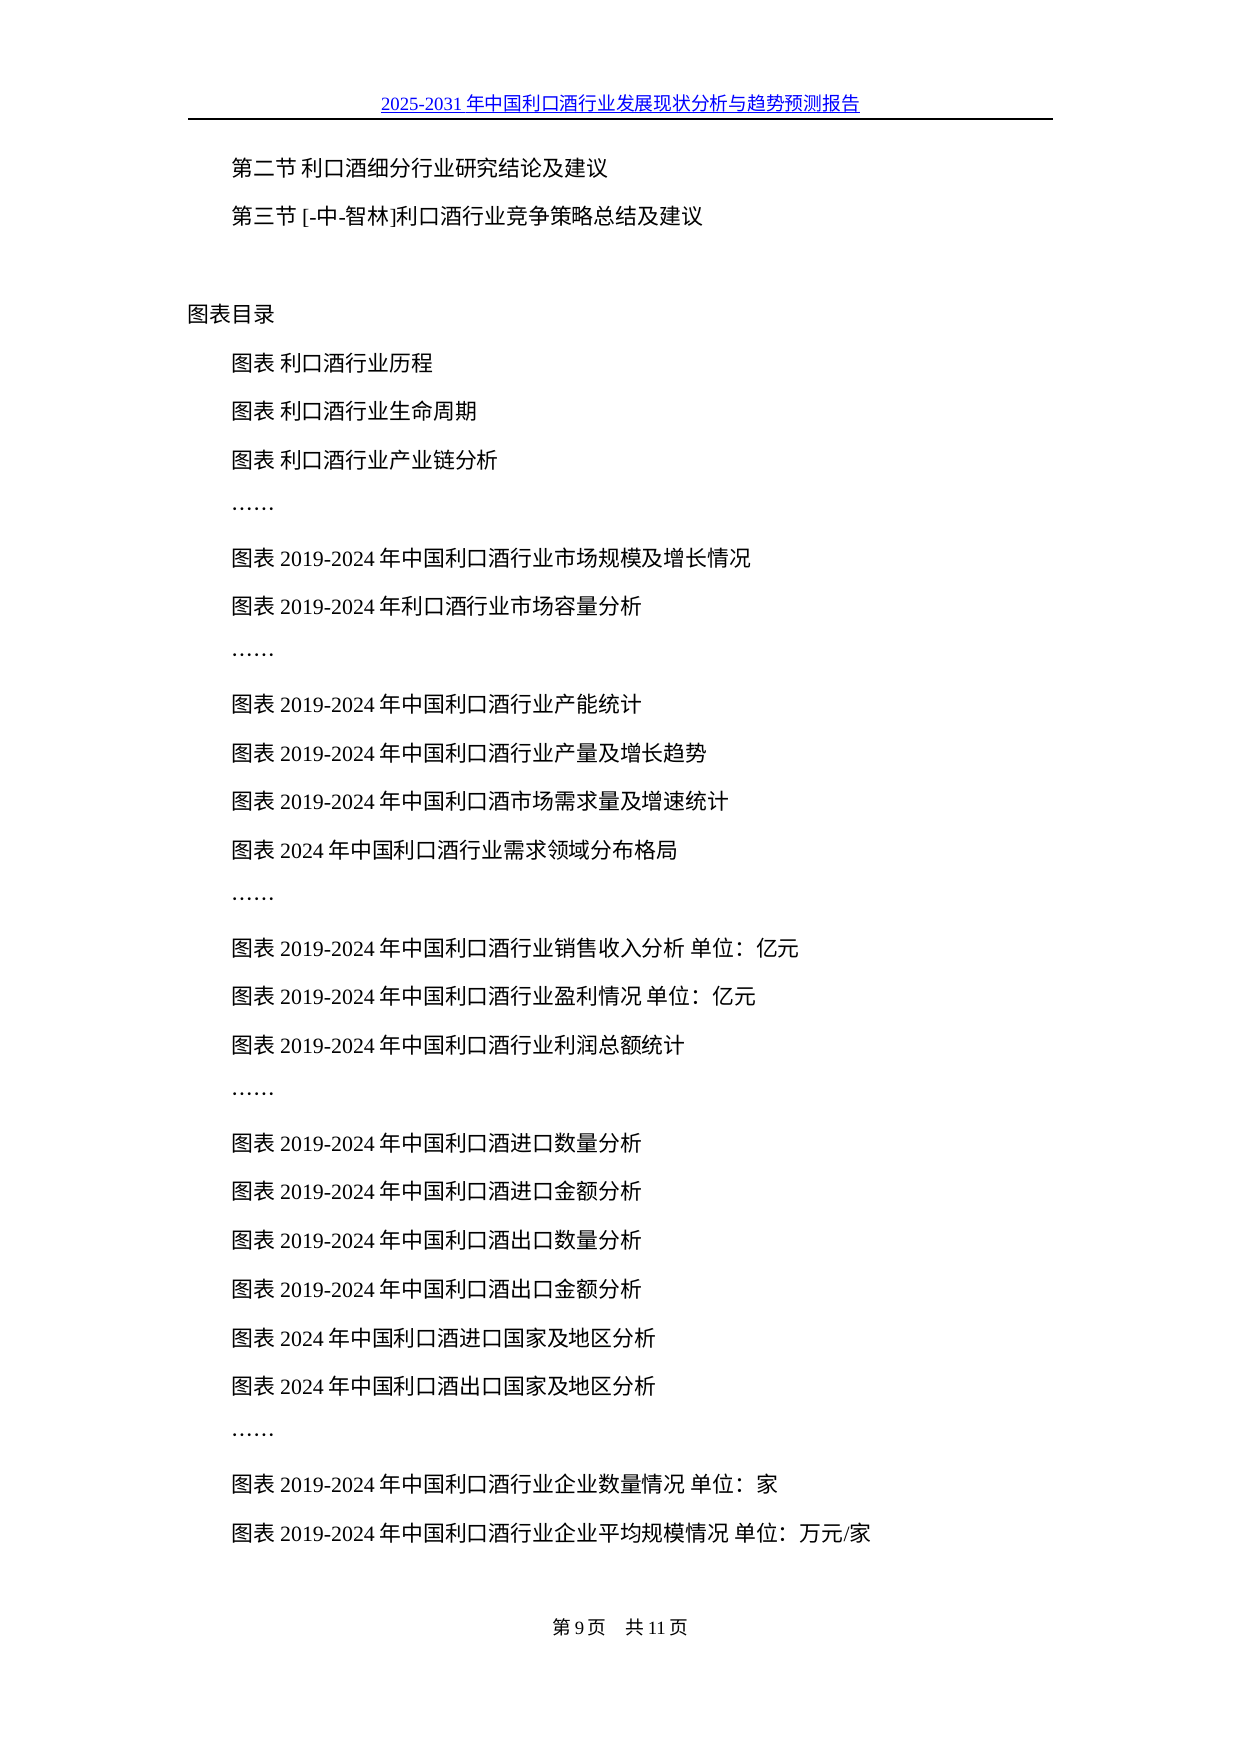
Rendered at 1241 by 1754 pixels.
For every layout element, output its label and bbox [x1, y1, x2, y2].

text [187, 150, 1053, 1548]
